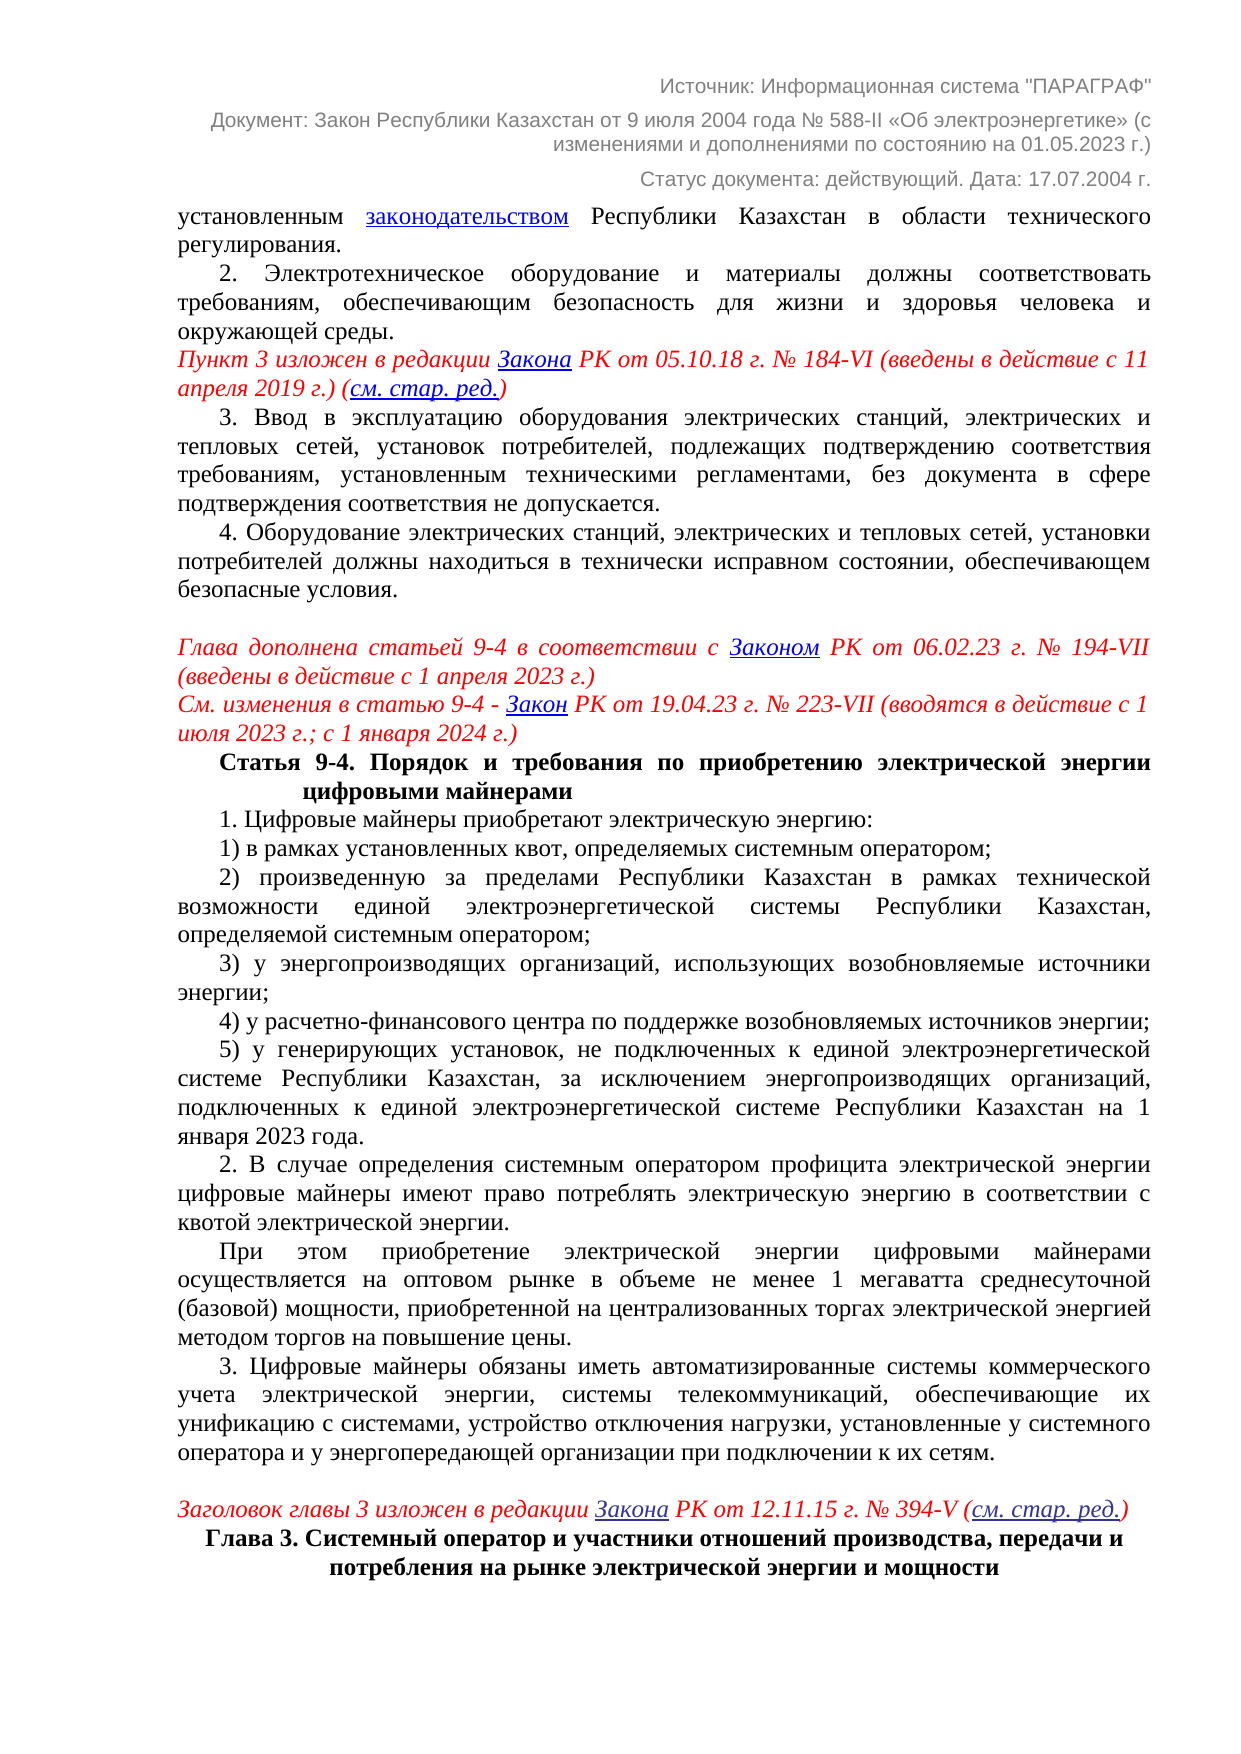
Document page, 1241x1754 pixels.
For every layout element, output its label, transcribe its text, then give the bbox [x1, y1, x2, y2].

text 2) произведенную за пределами Республики Казахстан в рамках технической возможности единой электроэнергетической системы Республики Казахстан, определяемой системным оператором; [177, 862, 1152, 948]
text 1. Цифровые майнеры приобретают электрическую энергию: [177, 804, 1152, 833]
text Пункт 3 изложен в редакции Закона РК от 05.10.18 г. № 184-VI (введены в действие с 11 апреля 2019 г.) (см. стар. ред.) [177, 344, 1152, 402]
text Глава дополнена статьей 9-4 в соответствии с Законом РК от 06.02.23 г. № 194-VII (введены в действие с 1 апреля 2023 г.) [177, 632, 1152, 689]
text 3. Цифровые майнеры обязаны иметь автоматизированные системы коммерческого учета электрической энергии, системы телекоммуникаций, обеспечивающие их унификацию с системами, устройство отключения нагрузки, установленные у системного оператора и у энергопередающей организации при подключении к их сетям. [177, 1351, 1152, 1466]
text Статья 9-4. Порядок и требования по приобретению электрической энергии цифровыми майнерами [219, 747, 1152, 804]
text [177, 201, 1152, 258]
text 3. Ввод в эксплуатацию оборудования электрических станций, электрических и тепловых сетей, установок потребителей, подлежащих подтверждению соответствия требованиям, установленным техническими регламентами, без документа в сфере подтверждения соответствия не допускается. [177, 402, 1152, 517]
text 2. В случае определения системным оператором профицита электрической энергии цифровые майнеры имеют право потреблять электрическую энергию в соответствии с квотой электрической энергии. [177, 1149, 1152, 1236]
text См. изменения в статью 9-4 - Закон РК от 19.04.23 г. № 223-VII (вводятся в действие с 1 июля 2023 г.; с 1 января 2024 г.) [177, 689, 1152, 747]
text 5) у генерирующих установок, не подключенных к единой электроэнергетической системе Республики Казахстан, за исключением энергопроизводящих организаций, подключенных к единой электроэнергетической системе Республики Казахстан на 1 января 2023 года. [177, 1034, 1152, 1149]
text 3) у энергопроизводящих организаций, использующих возобновляемые источники энергии; [177, 948, 1152, 1006]
text Заголовок главы 3 изложен в редакции Закона РК от 12.11.15 г. № 394-V (см. стар. ред.) [177, 1494, 1152, 1523]
text При этом приобретение электрической энергии цифровыми майнерами осуществляется на оптовом рынке в объеме не менее 1 мегаватта среднесуточной (базовой) мощности, приобретенной на централизованных торгах электрической энергией методом торгов на повышение цены. [177, 1236, 1152, 1351]
text 1) в рамках установленных квот, определяемых системным оператором; [177, 833, 1152, 862]
text 4. Оборудование электрических станций, электрических и тепловых сетей, установки потребителей должны находиться в технически исправном состоянии, обеспечивающем безопасные условия. [177, 517, 1152, 603]
text Глава 3. Системный оператор и участники отношений производства, передачи и потребления на рынке электрической энергии и мощности [177, 1523, 1152, 1581]
text 4) у расчетно-финансового центра по поддержке возобновляемых источников энергии; [177, 1006, 1152, 1034]
text 2. Электротехническое оборудование и материалы должны соответствовать требованиям, обеспечивающим безопасность для жизни и здоровья человека и окружающей среды. [177, 258, 1152, 344]
